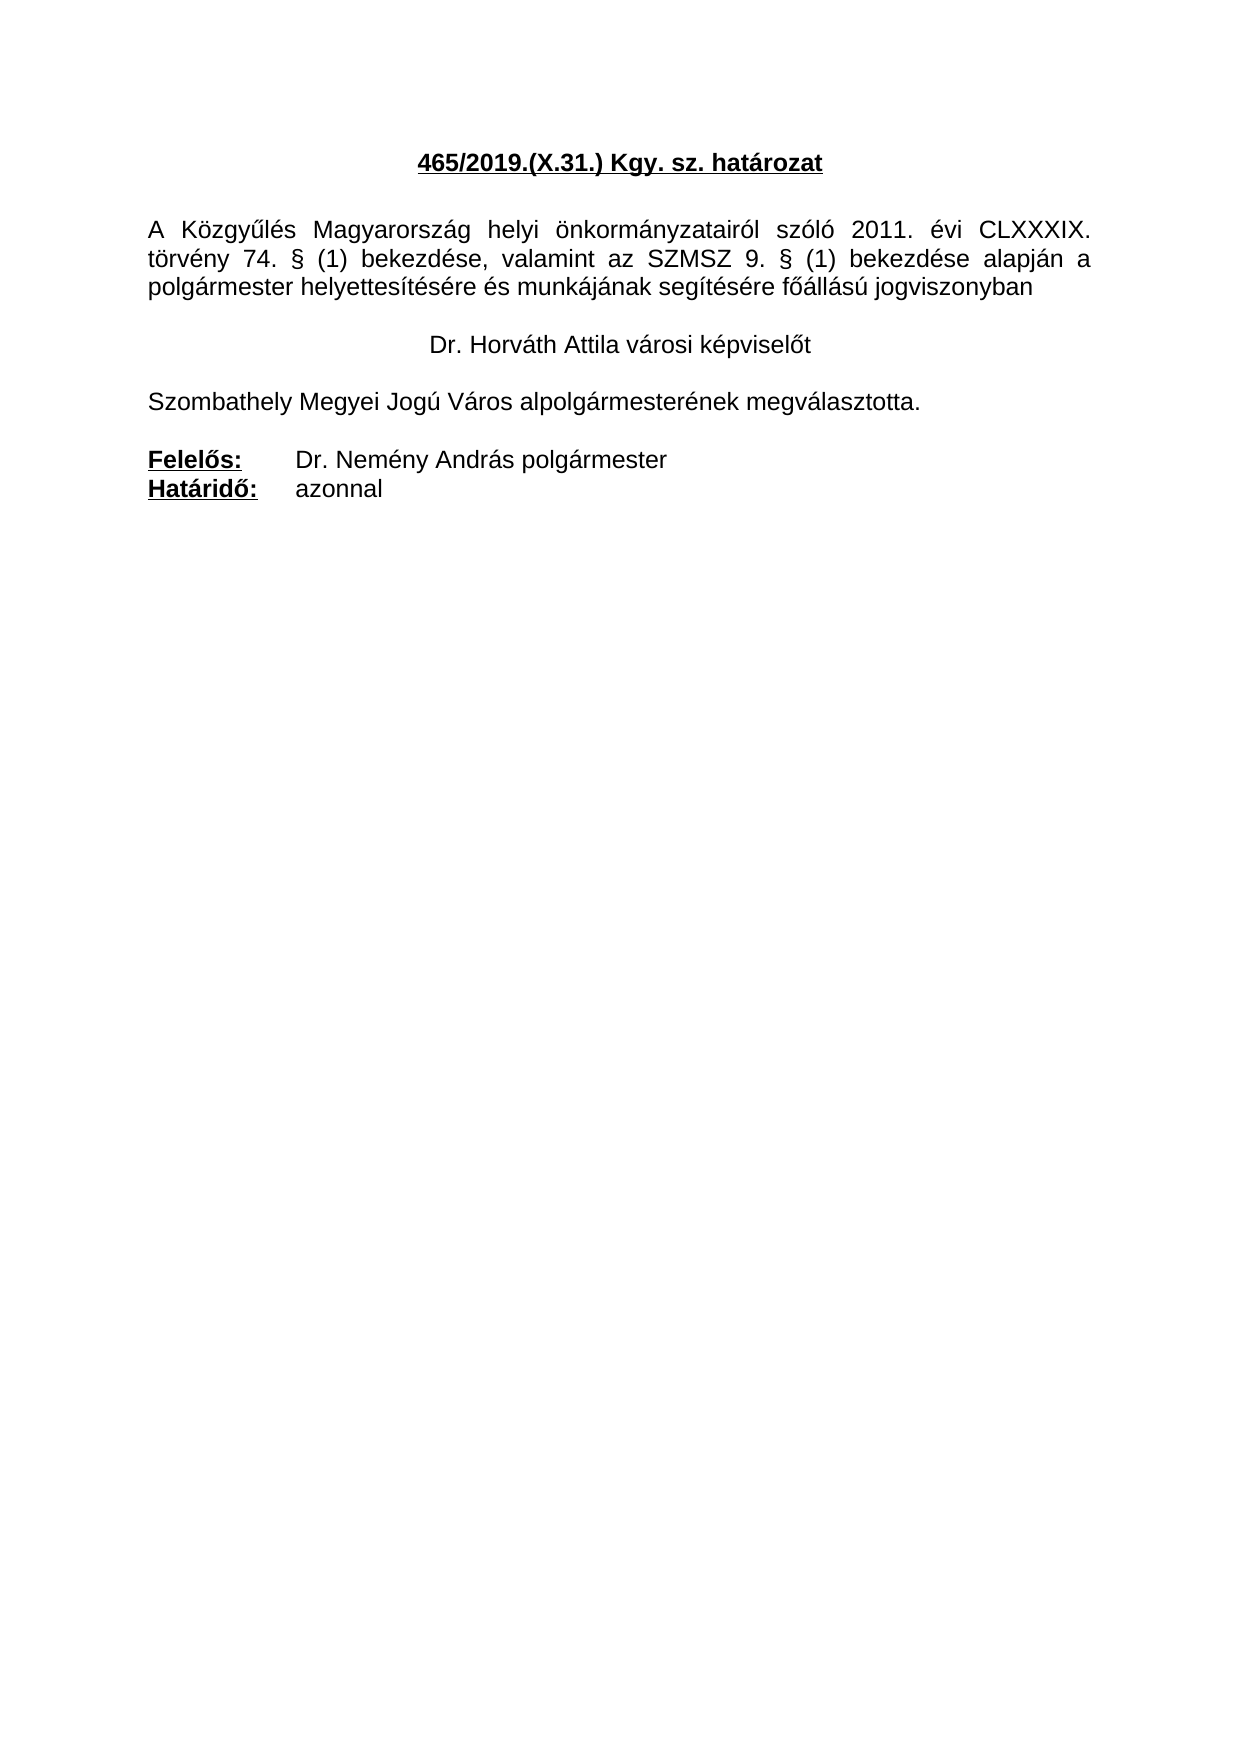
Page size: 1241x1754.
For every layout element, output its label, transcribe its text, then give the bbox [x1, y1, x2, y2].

text Dr. Horváth Attila városi képviselőt [148, 330, 1093, 358]
text Felelős: Dr. Nemény András polgármester [148, 445, 1093, 473]
text 465/2019.(X.31.) Kgy. sz. határozat [148, 148, 1093, 176]
text Határidő: azonnal [148, 473, 1093, 502]
text A Közgyűlés Magyarország helyi önkormányzatairól szóló 2011. évi CLXXXIX. törvény 74. § (1) bekezdése, valamint az SZMSZ 9. § (1) bekezdése alapján a polgármester helyettesítésére és munkájának segítésére főállású jogviszonyban [148, 215, 1093, 301]
text Szombathely Megyei Jogú Város alpolgármesterének megválasztotta. [148, 387, 1093, 416]
